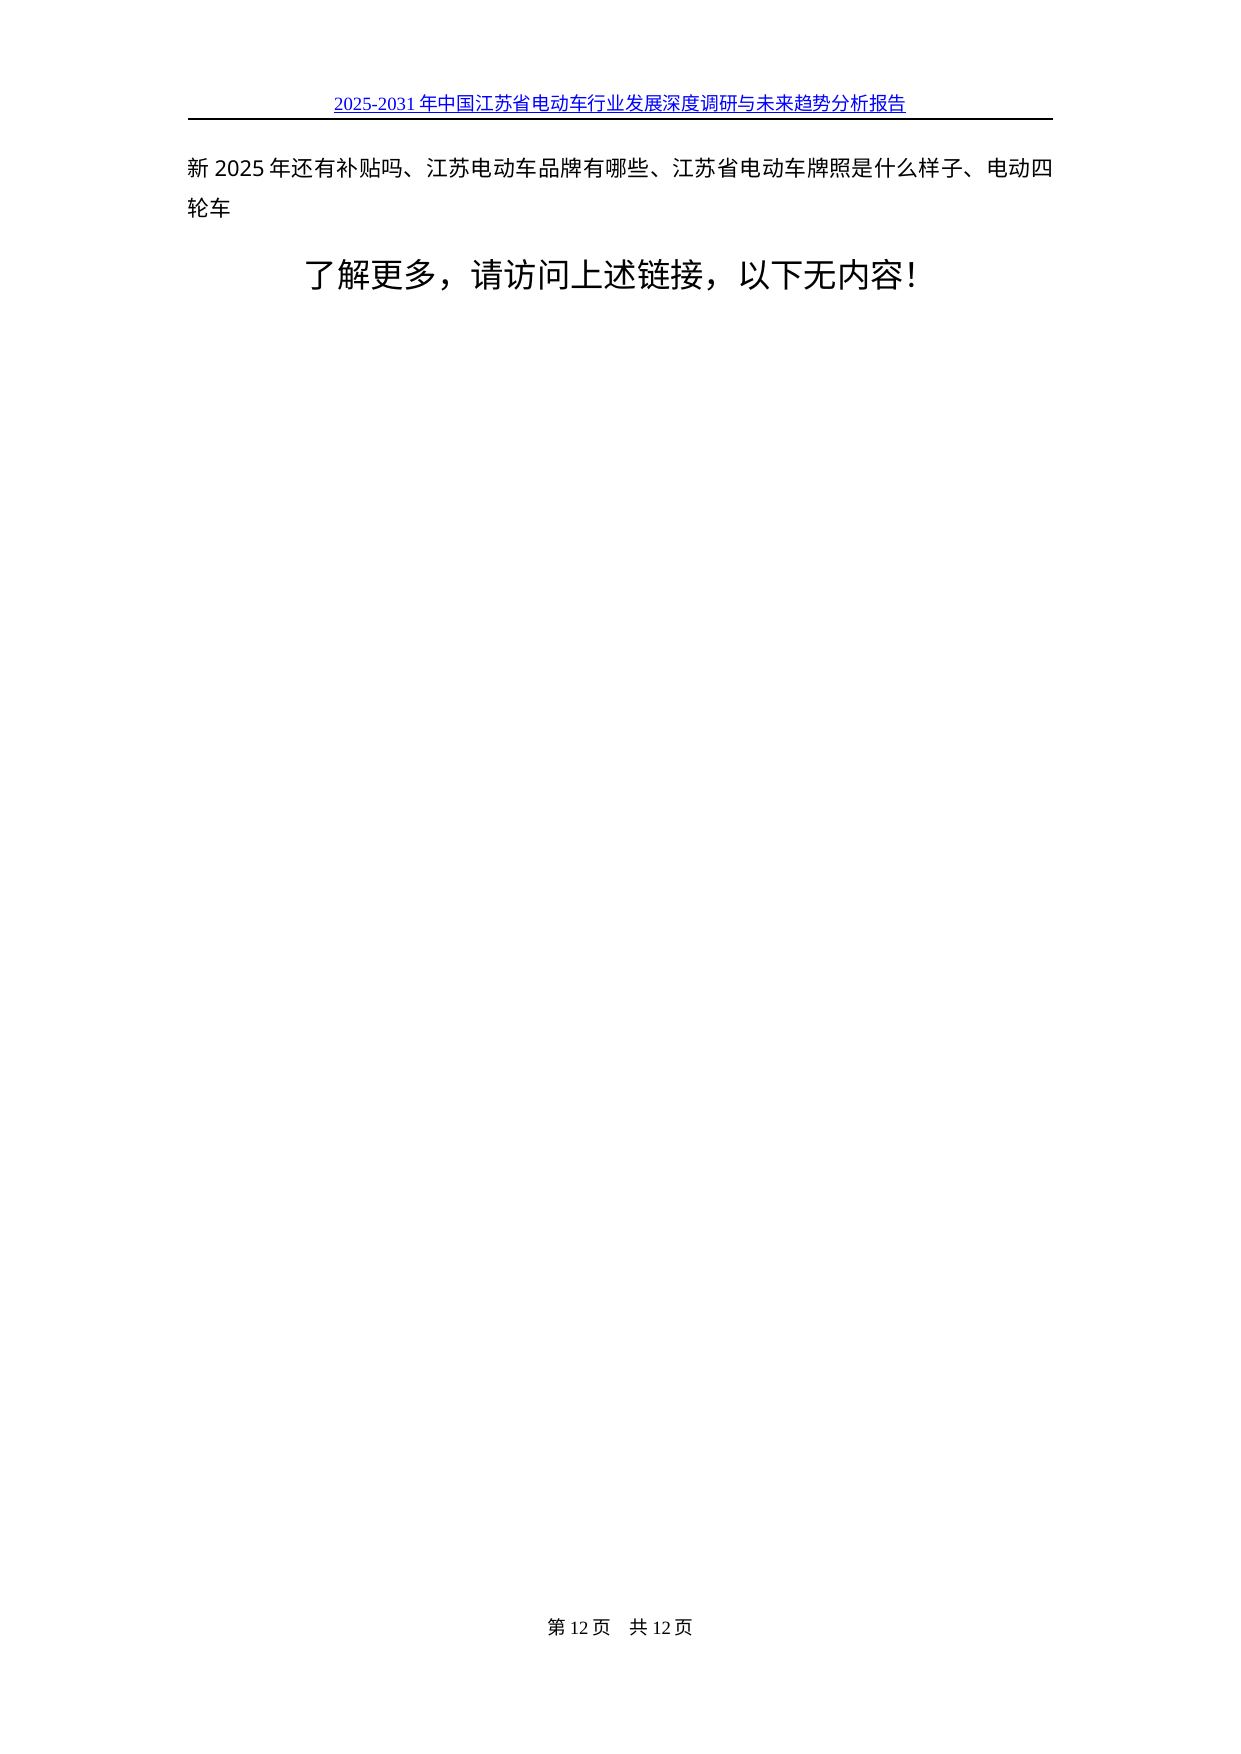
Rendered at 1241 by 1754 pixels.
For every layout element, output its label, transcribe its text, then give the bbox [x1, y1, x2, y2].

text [187, 150, 1053, 223]
title 了解更多，请访问上述链接，以下无内容！ [187, 241, 1053, 306]
